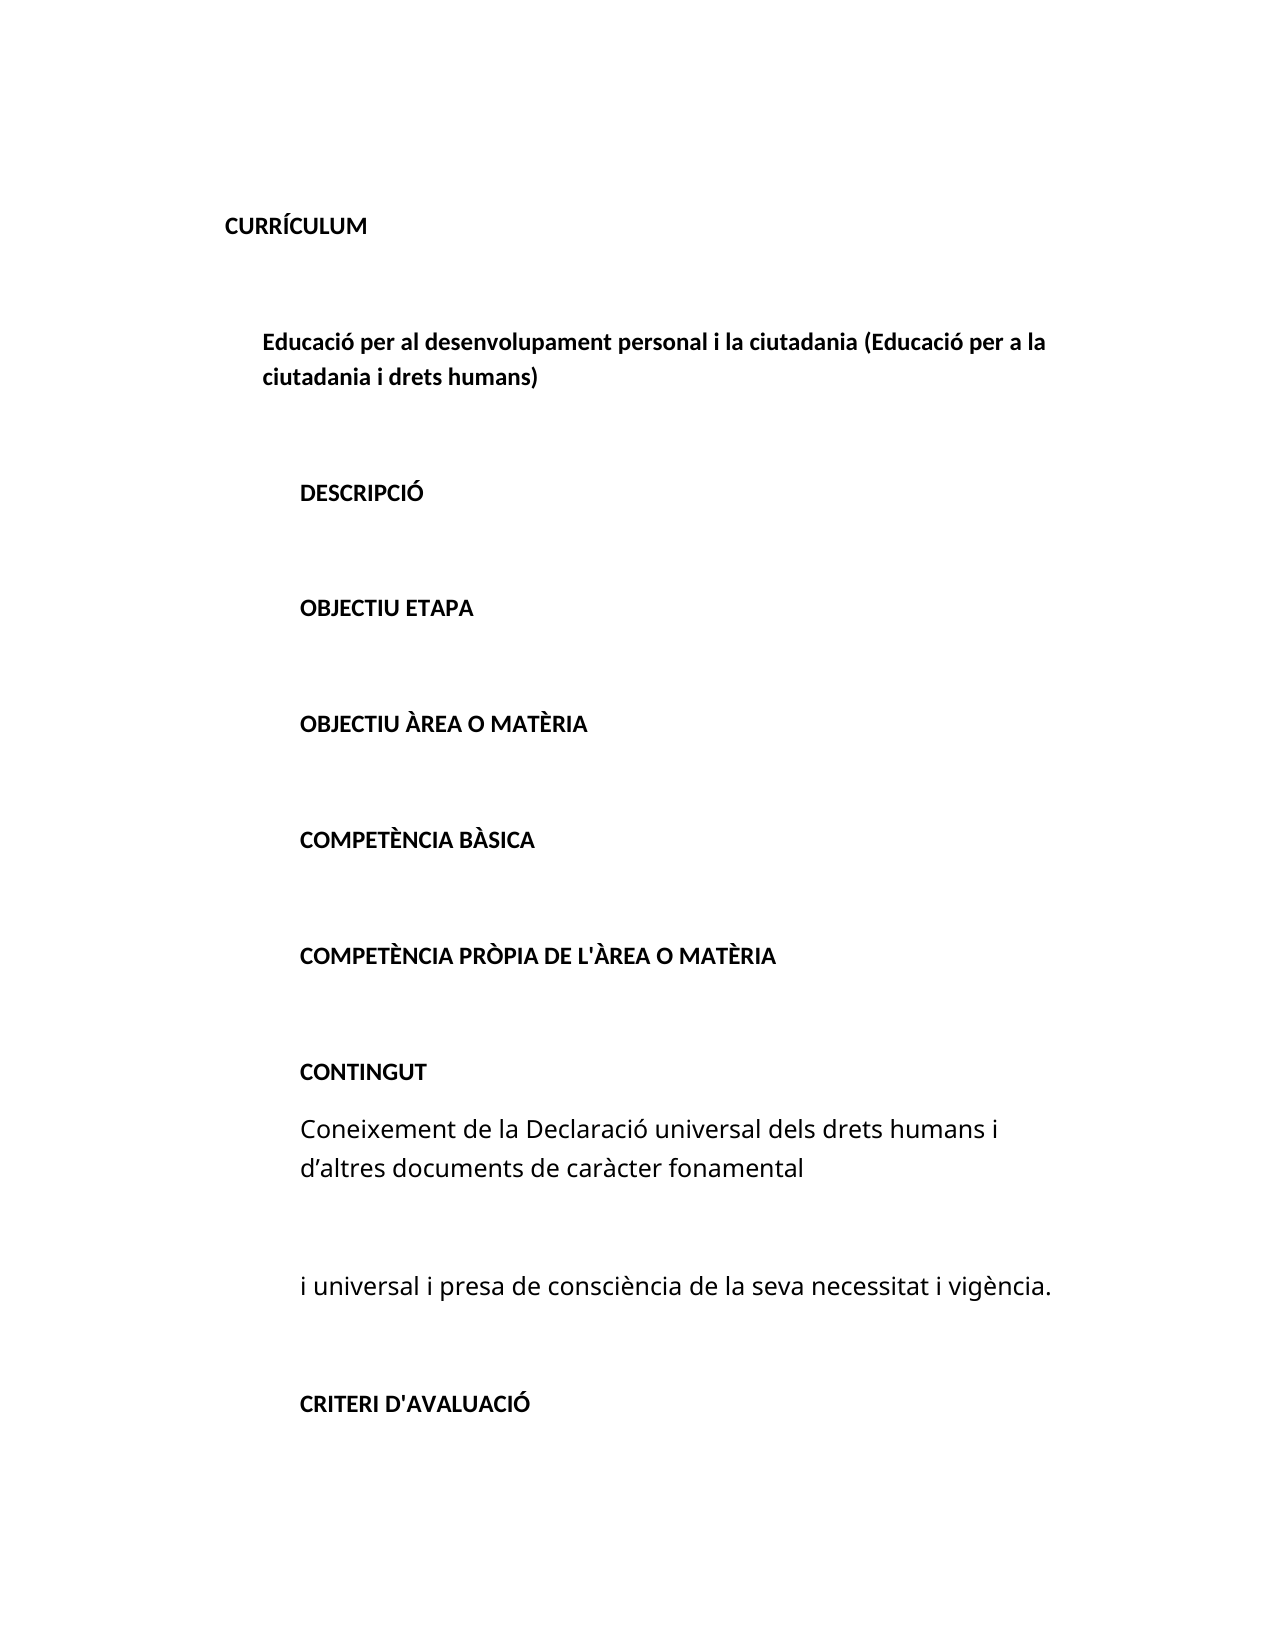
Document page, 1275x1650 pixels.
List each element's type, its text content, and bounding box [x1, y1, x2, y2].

subtitle OBJECTIU ÀREA O MATÈRIA [300, 708, 1087, 739]
subtitle OBJECTIU ETAPA [300, 592, 1087, 623]
subtitle COMPETÈNCIA BÀSICA [300, 824, 1087, 855]
subtitle COMPETÈNCIA PRÒPIA DE L'ÀREA O MATÈRIA [300, 940, 1087, 971]
subtitle DESCRIPCIÓ [300, 477, 1087, 507]
subtitle CURRÍCULUM [225, 210, 1087, 241]
text Coneixement de la Declaració universal dels drets humans i d’altres documents de caràcter fonamental i universal i presa de consciència de la seva necessitat i vigència. [300, 1112, 1087, 1302]
subtitle CRITERI D'AVALUACIÓ [300, 1388, 1087, 1419]
subtitle CONTINGUT [300, 1056, 1087, 1086]
subtitle Educació per al desenvolupament personal i la ciutadania (Educació per a la ciutadania i drets humans) [262, 326, 1087, 391]
